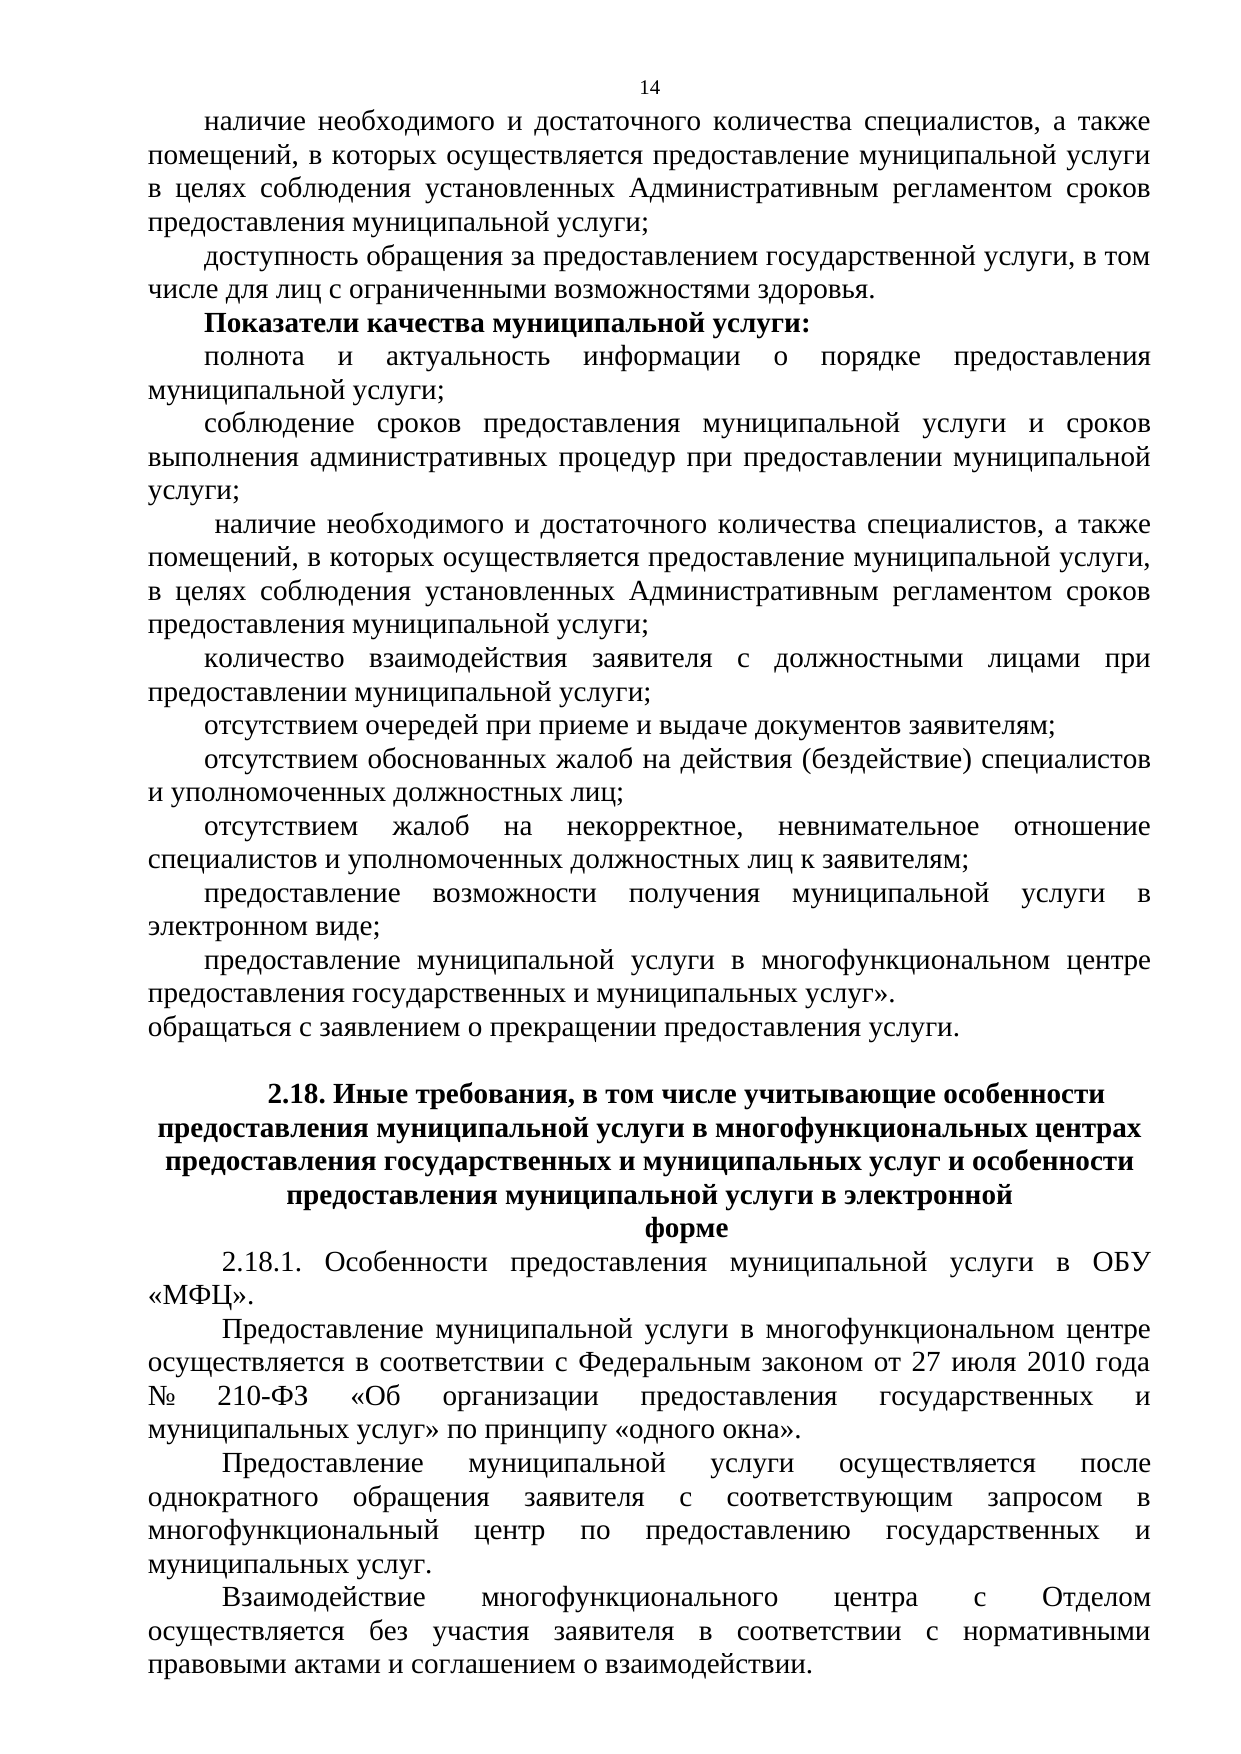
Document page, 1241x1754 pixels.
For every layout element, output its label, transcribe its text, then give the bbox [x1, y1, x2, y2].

text количество взаимодействия заявителя с должностными лицами при предоставлении муниципальной услуги; [148, 640, 1152, 707]
text доступность обращения за предоставлением государственной услуги, в том числе для лиц с ограниченными возможностями здоровья. [148, 238, 1152, 305]
text 2.18.1. Особенности предоставления муниципальной услуги в ОБУ «МФЦ». [148, 1244, 1152, 1311]
text отсутствием обоснованных жалоб на действия (бездействие) специалистов и уполномоченных должностных лиц; [148, 741, 1152, 808]
text наличие необходимого и достаточного количества специалистов, а также помещений, в которых осуществляется предоставление муниципальной услуги, в целях соблюдения установленных Административным регламентом сроков предоставления муниципальной услуги; [148, 506, 1152, 640]
text отсутствием жалоб на некорректное, невнимательное отношение специалистов и уполномоченных должностных лиц к заявителям; [148, 808, 1152, 875]
text наличие необходимого и достаточного количества специалистов, а также помещений, в которых осуществляется предоставление муниципальной услуги в целях соблюдения установленных Административным регламентом сроков предоставления муниципальной услуги; [148, 103, 1152, 238]
text Предоставление муниципальной услуги осуществляется после однократного обращения заявителя с соответствующим запросом в многофункциональный центр по предоставлению государственных и муниципальных услуг. [148, 1445, 1152, 1579]
text соблюдение сроков предоставления муниципальной услуги и сроков выполнения административных процедур при предоставлении муниципальной услуги; [148, 405, 1152, 506]
text предоставление муниципальной услуги в многофункциональном центре предоставления государственных и муниципальных услуг». [148, 942, 1152, 1009]
text Взаимодействие многофункционального центра с Отделом осуществляется без участия заявителя в соответствии с нормативными правовыми актами и соглашением о взаимодействии. [148, 1579, 1152, 1680]
text отсутствием очередей при приеме и выдаче документов заявителям; [148, 707, 1152, 741]
text предоставление возможности получения муниципальной услуги в электронном виде; [148, 875, 1152, 942]
text 2.18. Иные требования, в том числе учитывающие особенности предоставления муниципальной услуги в многофункциональных центрах предоставления государственных и муниципальных услуг и особенности предоставления муниципальной услуги в электронной [148, 1076, 1152, 1210]
text форме [148, 1210, 1152, 1244]
text обращаться с заявлением о прекращении предоставления услуги. [148, 1009, 1152, 1043]
text Предоставление муниципальной услуги в многофункциональном центре осуществляется в соответствии с Федеральным законом от 27 июля 2010 года № 210-ФЗ «Об организации предоставления государственных и муниципальных услуг» по принципу «одного окна». [148, 1311, 1152, 1445]
text полнота и актуальность информации о порядке предоставления муниципальной услуги; [148, 338, 1152, 405]
text Показатели качества муниципальной услуги: [148, 305, 1152, 338]
